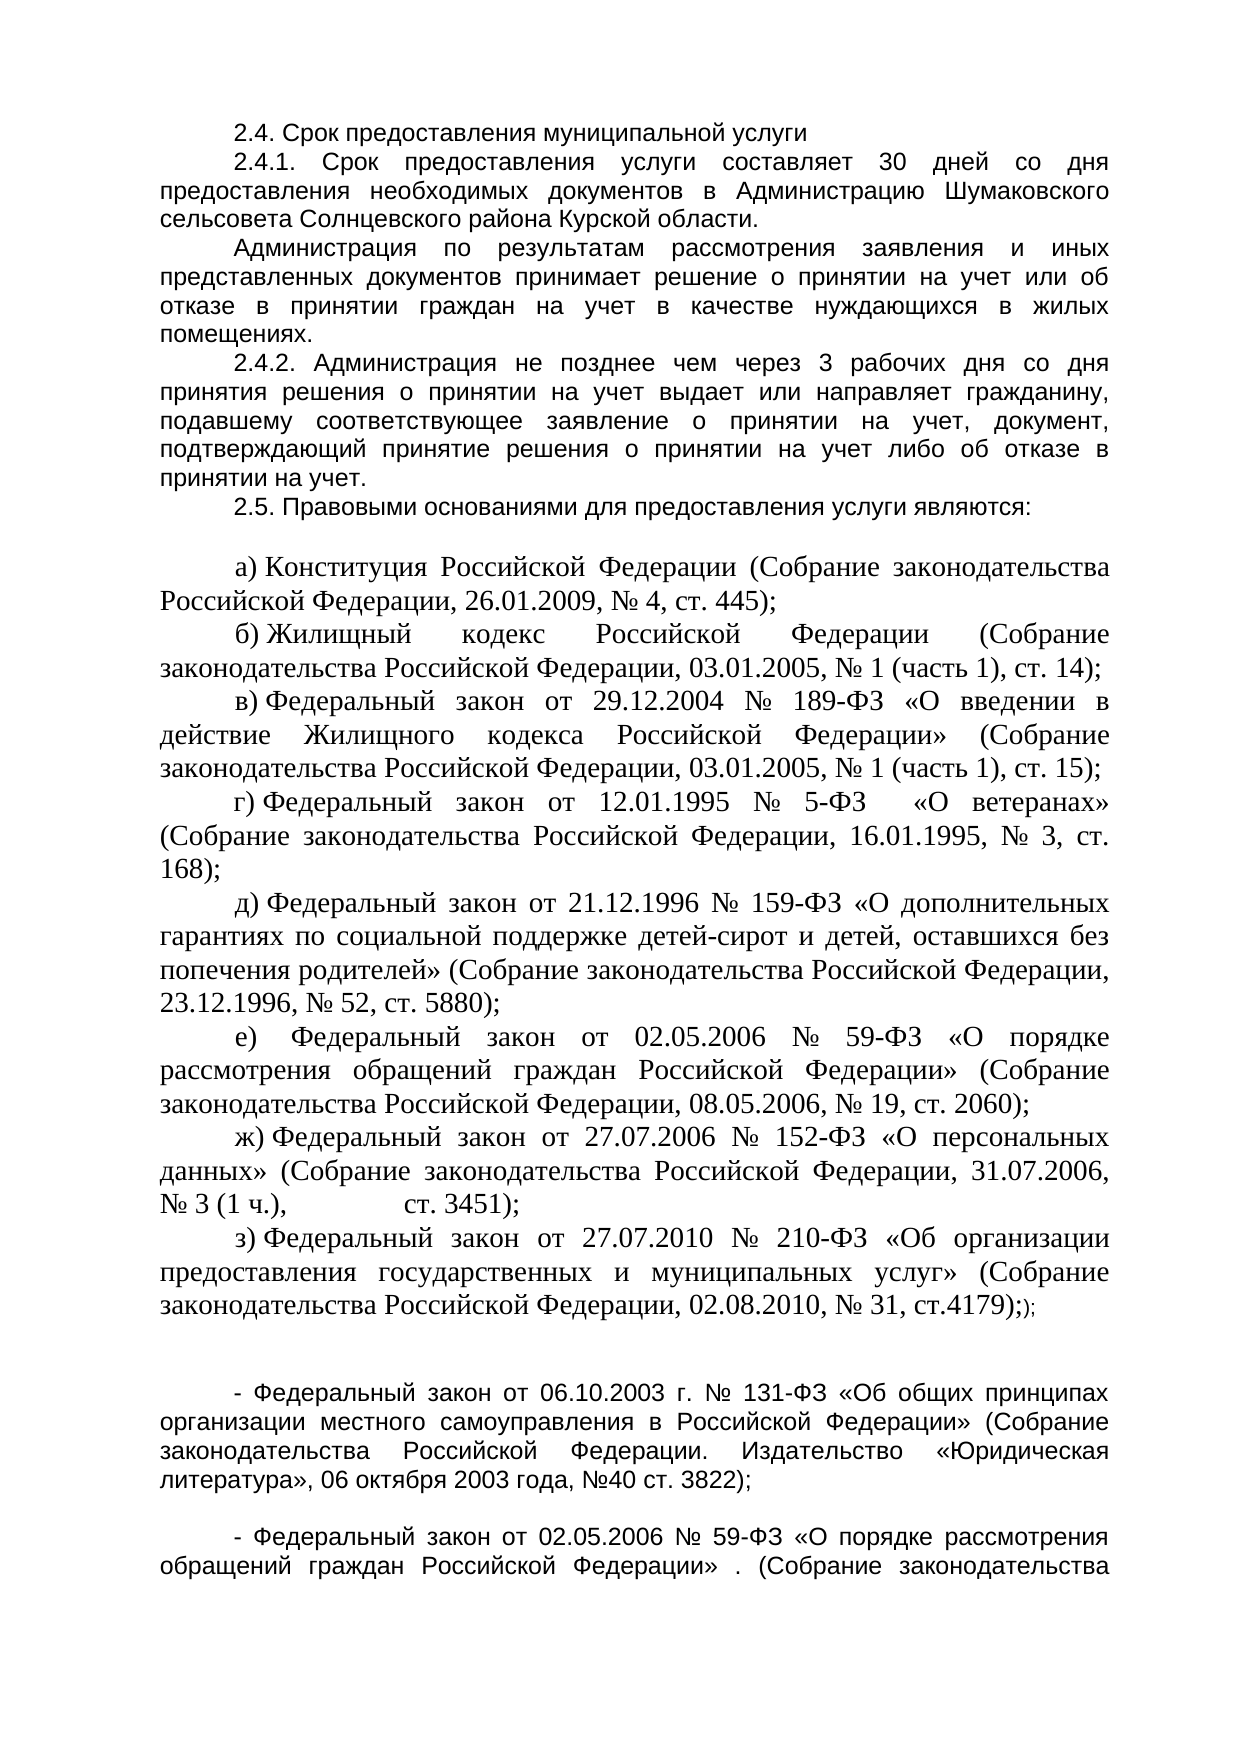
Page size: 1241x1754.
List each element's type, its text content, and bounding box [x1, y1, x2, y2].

text е) Федеральный закон от 02.05.2006 № 59-ФЗ «О порядке рассмотрения обращений граждан Российской Федерации» (Собрание законодательства Российской Федерации, 08.05.2006, № 19, ст. 2060); [159, 1019, 1110, 1119]
text ж) Федеральный закон от 27.07.2006 № 152-ФЗ «О персональных данных» (Собрание законодательства Российской Федерации, 31.07.2006, № 3 (1 ч.), ст. 3451); [159, 1119, 1110, 1220]
text 2.4.1. Срок предоставления услуги составляет 30 дней со дня предоставления необходимых документов в Администрацию Шумаковского сельсовета Солнцевского района Курской области. [159, 147, 1110, 233]
text 2.4.2. Администрация не позднее чем через 3 рабочих дня со дня принятия решения о принятии на учет выдает или направляет гражданину, подавшему соответствующее заявление о принятии на учет, документ, подтверждающий принятие решения о принятии на учет либо об отказе в принятии на учет. [159, 348, 1110, 492]
text Администрация по результатам рассмотрения заявления и иных представленных документов принимает решение о принятии на учет или об отказе в принятии граждан на учет в качестве нуждающихся в жилых помещениях. [159, 233, 1110, 348]
text г) Федеральный закон от 12.01.1995 № 5-ФЗ «О ветеранах» (Собрание законодательства Российской Федерации, 16.01.1995, № 3, ст. 168); [159, 784, 1110, 885]
text д) Федеральный закон от 21.12.1996 № 159-ФЗ «О дополнительных гарантиях по социальной поддержке детей-сирот и детей, оставшихся без попечения родителей» (Собрание законодательства Российской Федерации, 23.12.1996, № 52, ст. 5880); [159, 885, 1110, 1019]
text 2.4. Срок предоставления муниципальной услуги [159, 118, 1110, 147]
text а) Конституция Российской Федерации (Собрание законодательства Российской Федерации, 26.01.2009, № 4, ст. 445); [159, 549, 1110, 616]
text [159, 1522, 1110, 1579]
text 2.5. Правовыми основаниями для предоставления услуги являются: [159, 492, 1110, 521]
text - Федеральный закон от 06.10.2003 г. № 131-ФЗ «Об общих принципах организации местного самоуправления в Российской Федерации» (Собрание законодательства Российской Федерации. Издательство «Юридическая литература», 06 октября 2003 года, №40 ст. 3822); [159, 1378, 1110, 1493]
text з) Федеральный закон от 27.07.2010 № 210-ФЗ «Об организации предоставления государственных и муниципальных услуг» (Собрание законодательства Российской Федерации, 02.08.2010, № 31, ст.4179);); [159, 1220, 1110, 1321]
text б) Жилищный кодекс Российской Федерации (Собрание законодательства Российской Федерации, 03.01.2005, № 1 (часть 1), ст. 14); [159, 616, 1110, 683]
text в) Федеральный закон от 29.12.2004 № 189-ФЗ «О введении в действие Жилищного кодекса Российской Федерации» (Собрание законодательства Российской Федерации, 03.01.2005, № 1 (часть 1), ст. 15); [159, 683, 1110, 784]
